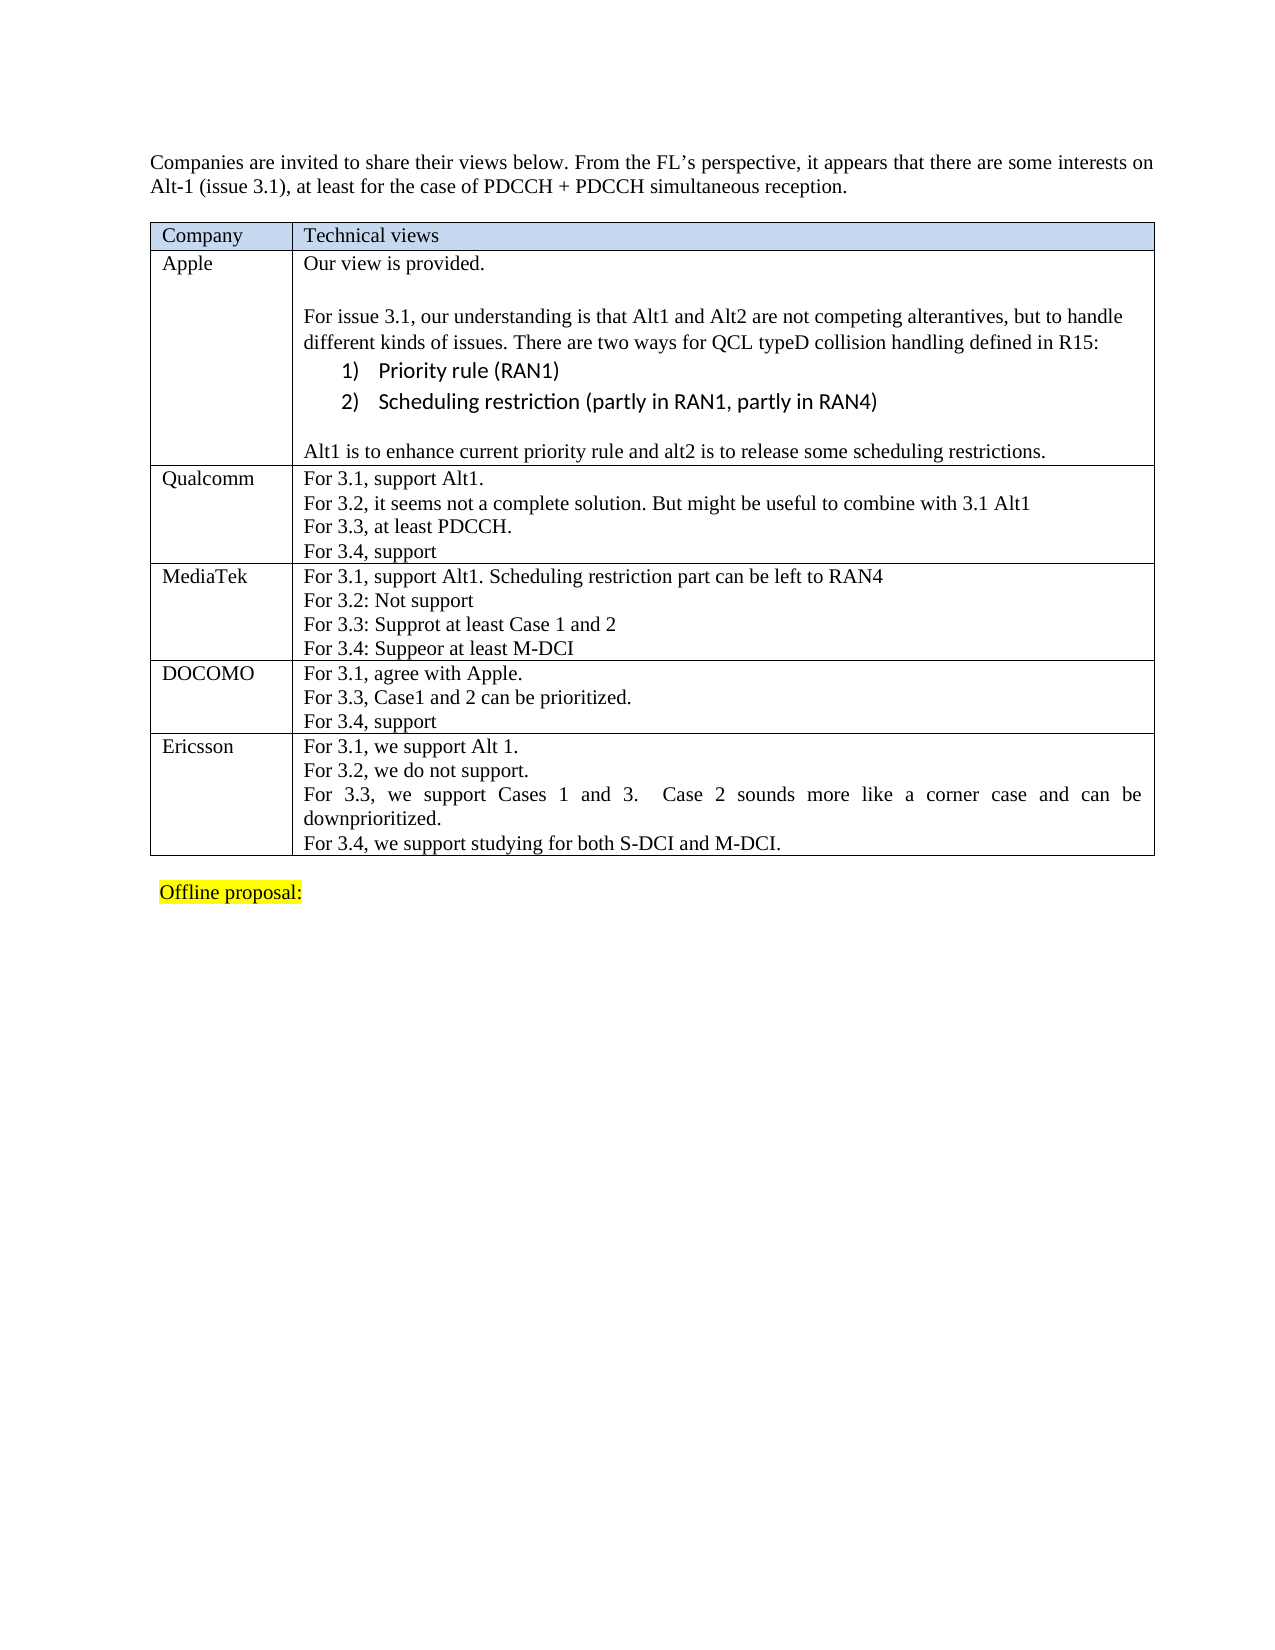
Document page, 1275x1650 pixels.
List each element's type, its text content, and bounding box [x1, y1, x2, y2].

table_cell Apple [151, 251, 292, 465]
table_cell For 3.1, agree with Apple. For 3.3, Case1 and 2 can be prioritized. For 3.4, support [293, 661, 1154, 733]
table_cell Qualcomm [151, 466, 292, 563]
text Offline proposal: [150, 879, 1155, 904]
table_cell Our view is provided. For issue 3.1, our understanding is that Alt1 and Alt2 are not competing alterantives, but to handle different kinds of issues. There are two ways for QCL typeD collision handling defined in R15: Priority rule (RAN1) Scheduling restriction (partly in RAN1, partly in RAN4) Alt1 is to enhance current priority rule and alt2 is to release some scheduling restrictions. [293, 251, 1154, 465]
table_cell For 3.1, support Alt1. For 3.2, it seems not a complete solution. But might be useful to combine with 3.1 Alt1 For 3.3, at least PDCCH. For 3.4, support [293, 466, 1154, 563]
table_cell For 3.1, we support Alt 1. For 3.2, we do not support. For 3.3, we support Cases 1 and 3. Case 2 sounds more like a corner case and can be downprioritized. For 3.4, we support studying for both S-DCI and M-DCI. [293, 734, 1154, 854]
table_cell For 3.1, support Alt1. Scheduling restriction part can be left to RAN4 For 3.2: Not support For 3.3: Supprot at least Case 1 and 2 For 3.4: Suppeor at least M-DCI [293, 564, 1154, 660]
table_header Technical views [293, 223, 1154, 250]
table_header Company [151, 223, 292, 250]
table_cell MediaTek [151, 564, 292, 660]
table_cell Ericsson [151, 734, 292, 854]
text Companies are invited to share their views below. From the FL’s perspective, it appears that there are some interests on Alt-1 (issue 3.1), at least for the case of PDCCH + PDCCH simultaneous reception. [150, 150, 1155, 198]
table_cell DOCOMO [151, 661, 292, 733]
